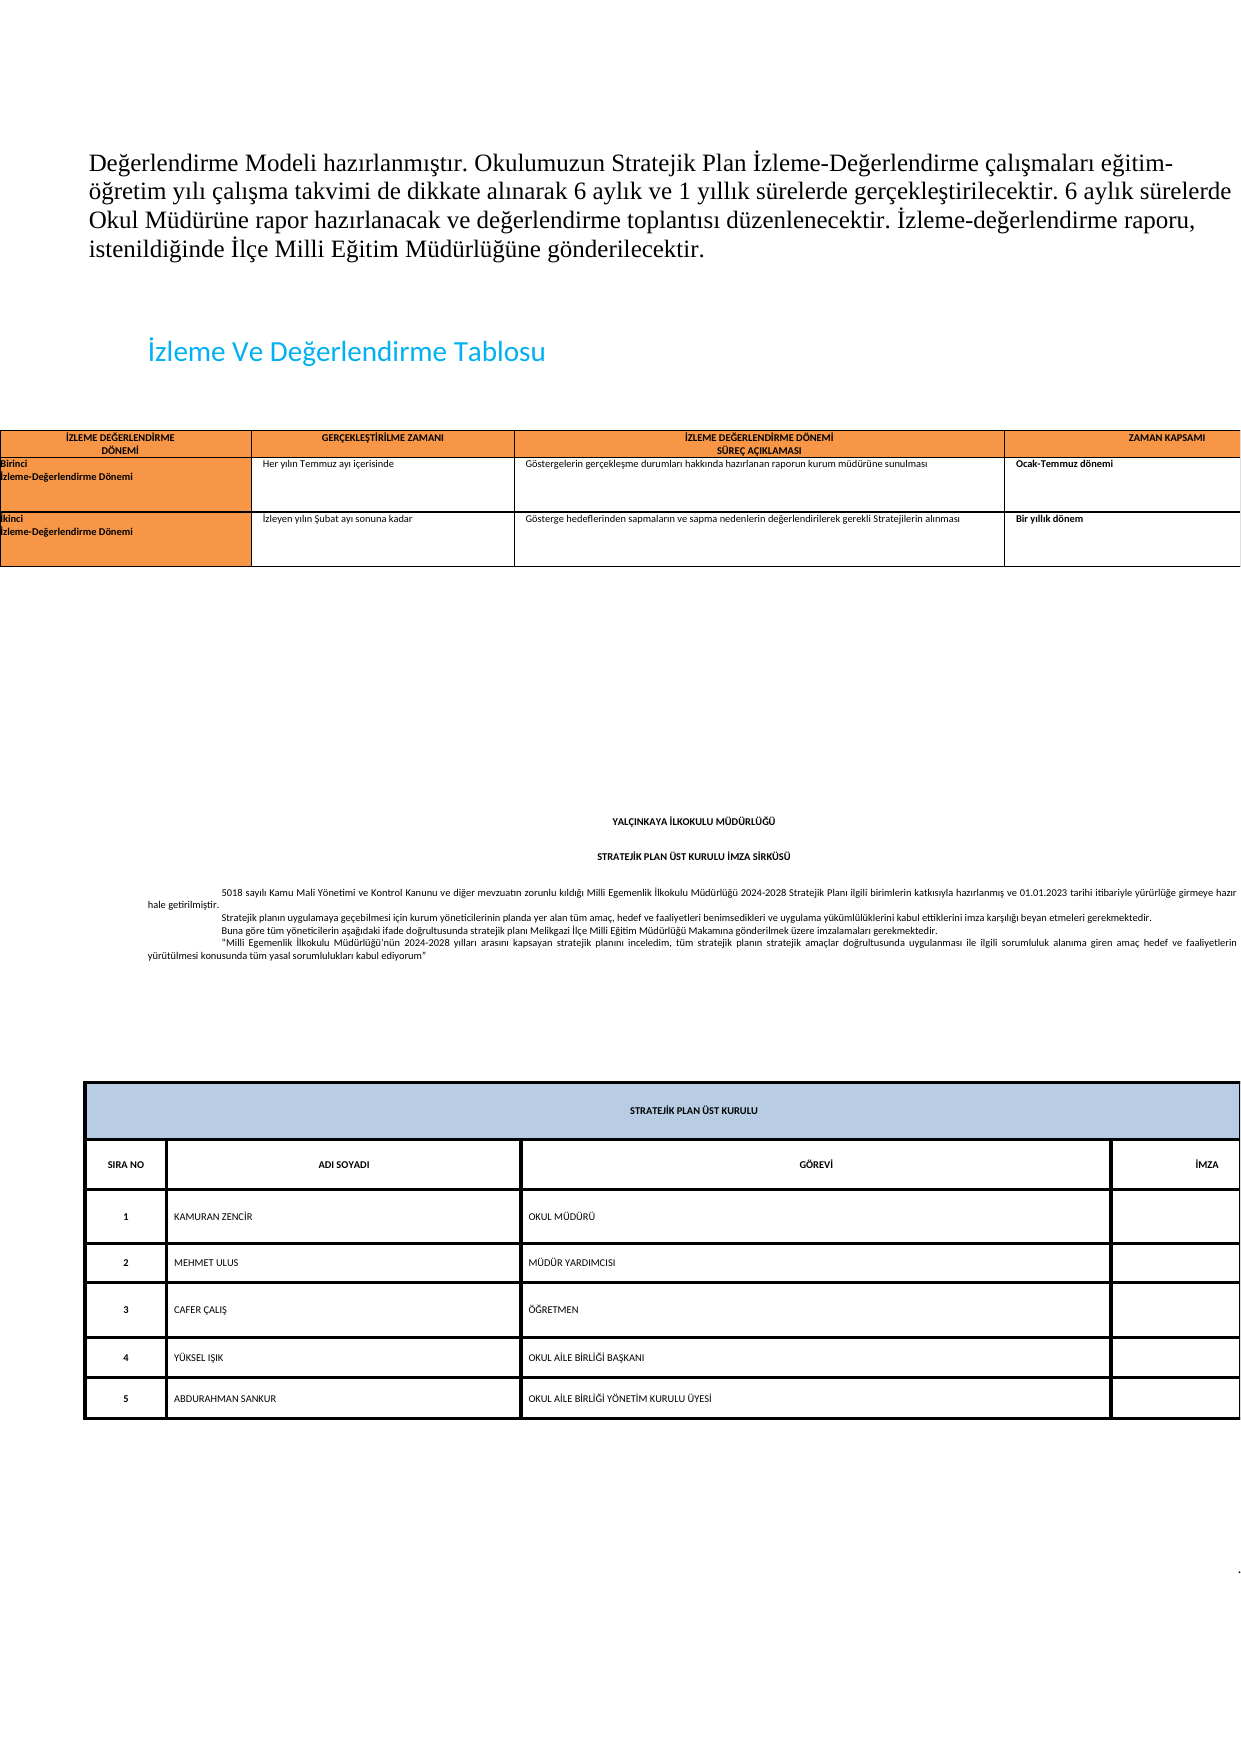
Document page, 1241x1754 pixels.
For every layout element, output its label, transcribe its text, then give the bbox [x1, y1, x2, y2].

table_cell ADI SOYADI [168, 1141, 519, 1188]
table_header İZLEME DEĞERLENDİRME DÖNEMİ [1, 431, 251, 457]
table_cell Her yılın Temmuz ayı içerisinde [252, 458, 514, 511]
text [88, 148, 1240, 263]
table_cell CAFER ÇALIŞ [168, 1284, 519, 1336]
table_cell OKUL AİLE BİRLİĞİ BAŞKANI [523, 1339, 1109, 1376]
text “Milli Egemenlik İlkokulu Müdürlüğü’nün 2024-2028 yılları arasını kapsayan stratejik planını inceledim, tüm stratejik planın stratejik amaçlar doğrultusunda uygulanması ile ilgili sorumluluk alanıma giren amaç hedef ve faaliyetlerin yürütülmesi konusunda tüm yasal sorumlulukları kabul ediyorum” [148, 937, 1240, 962]
table_cell İkinci İzleme-Değerlendirme Dönemi [1, 513, 251, 566]
table_cell OKUL MÜDÜRÜ [523, 1191, 1109, 1242]
table_cell Birinci İzleme-Değerlendirme Dönemi [1, 458, 251, 511]
text İzleme Ve Değerlendirme Tablosu [148, 333, 1240, 369]
table_cell MEHMET ULUS [168, 1245, 519, 1281]
table_cell Ocak-Temmuz dönemi [1005, 458, 1240, 511]
table_header STRATEJİK PLAN ÜST KURULU [87, 1084, 1239, 1138]
table_cell Gösterge hedeflerinden sapmaların ve sapma nedenlerin değerlendirilerek gerekli Stratejilerin alınması [515, 513, 1004, 566]
table_cell [1113, 1379, 1239, 1417]
table_cell 3 [87, 1284, 165, 1336]
table_header GERÇEKLEŞTİRİLME ZAMANI [252, 431, 514, 457]
text YALÇINKAYA İLKOKULU MÜDÜRLÜĞÜ [148, 815, 1240, 828]
table_cell 1 [87, 1191, 165, 1242]
table_cell MÜDÜR YARDIMCISI [523, 1245, 1109, 1281]
table_cell OKUL AİLE BİRLİĞİ YÖNETİM KURULU ÜYESİ [523, 1379, 1109, 1417]
table_cell ÖĞRETMEN [523, 1284, 1109, 1336]
text Buna göre tüm yöneticilerin aşağıdaki ifade doğrultusunda stratejik planı Melikgazi İlçe Milli Eğitim Müdürlüğü Makamına gönderilmek üzere imzalamaları gerekmektedir. [148, 924, 1240, 937]
text 5018 sayılı Kamu Mali Yönetimi ve Kontrol Kanunu ve diğer mevzuatın zorunlu kıldığı Milli Egemenlik İlkokulu Müdürlüğü 2024-2028 Stratejik Planı ilgili birimlerin katkısıyla hazırlanmış ve 01.01.2023 tarihi itibariyle yürürlüğe girmeye hazır hale getirilmiştir. [148, 886, 1240, 911]
table_header ZAMAN KAPSAMI [1005, 431, 1240, 457]
table_cell 5 [87, 1379, 165, 1417]
table_cell YÜKSEL IŞIK [168, 1339, 519, 1376]
table_cell KAMURAN ZENCİR [168, 1191, 519, 1242]
table_cell 4 [87, 1339, 165, 1376]
table_cell ABDURAHMAN SANKUR [168, 1379, 519, 1417]
table_cell [1113, 1284, 1239, 1336]
table_cell SIRA NO [87, 1141, 165, 1188]
table_cell İMZA [1113, 1141, 1239, 1188]
text Stratejik planın uygulamaya geçebilmesi için kurum yöneticilerinin planda yer alan tüm amaç, hedef ve faaliyetleri benimsedikleri ve uygulama yükümlülüklerini kabul ettiklerini imza karşılığı beyan etmeleri gerekmektedir. [148, 911, 1240, 924]
table_cell 2 [87, 1245, 165, 1281]
table_cell GÖREVİ [523, 1141, 1109, 1188]
table_cell İzleyen yılın Şubat ayı sonuna kadar [252, 513, 514, 566]
table_cell [1113, 1339, 1239, 1376]
table_cell Bir yıllık dönem [1005, 513, 1240, 566]
table_cell [1113, 1245, 1239, 1281]
table_cell Göstergelerin gerçekleşme durumları hakkında hazırlanan raporun kurum müdürüne sunulması [515, 458, 1004, 511]
table_cell [1113, 1191, 1239, 1242]
table_header İZLEME DEĞERLENDİRME DÖNEMİ SÜREÇ AÇIKLAMASI [515, 431, 1004, 457]
